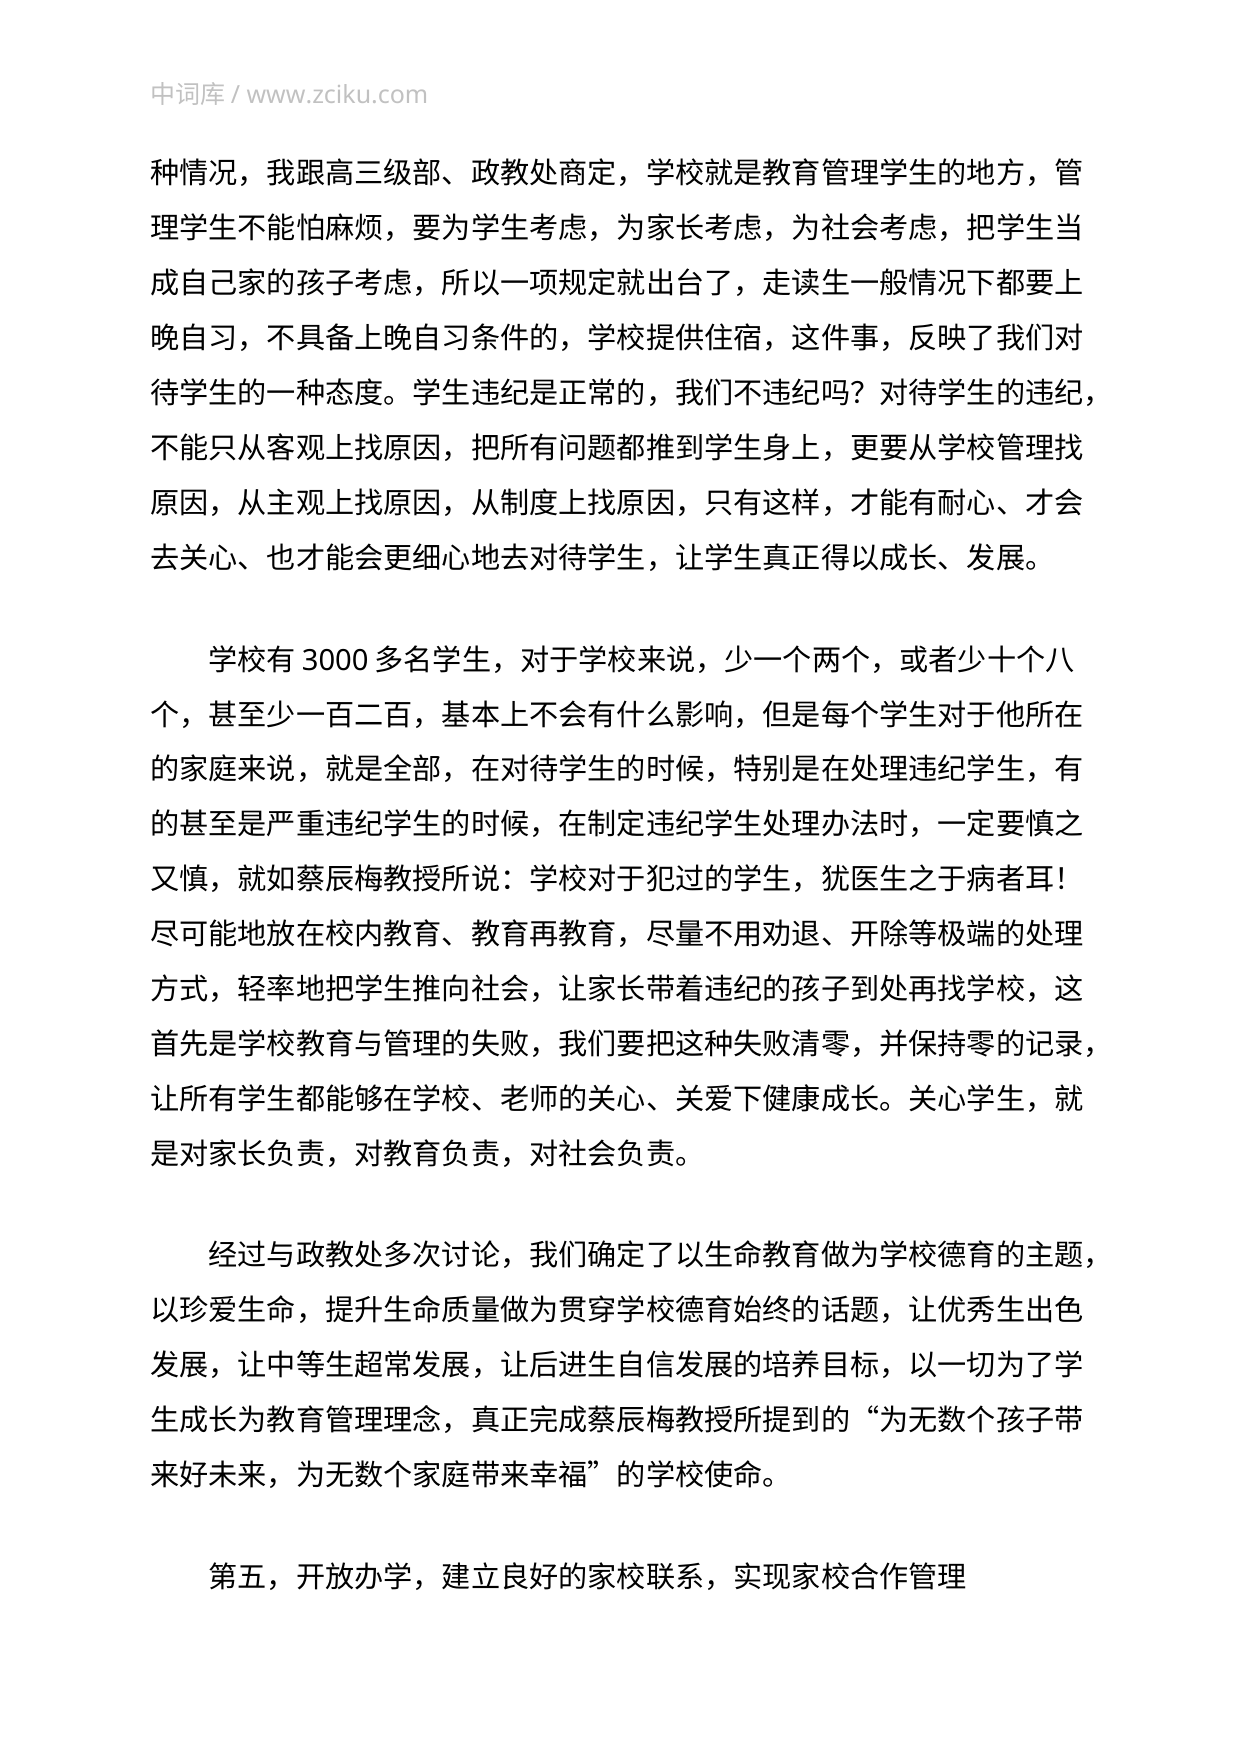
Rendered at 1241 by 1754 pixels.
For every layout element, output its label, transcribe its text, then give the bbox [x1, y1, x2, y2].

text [150, 150, 1090, 577]
text 第五，开放办学，建立良好的家校联系，实现家校合作管理 [150, 1553, 1090, 1596]
text 经过与政教处多次讨论，我们确定了以生命教育做为学校德育的主题，以珍爱生命，提升生命质量做为贯穿学校德育始终的话题，让优秀生出色发展，让中等生超常发展，让后进生自信发展的培养目标，以一切为了学生成长为教育管理理念，真正完成蔡辰梅教授所提到的“为无数个孩子带来好未来，为无数个家庭带来幸福”的学校使命。 [150, 1232, 1090, 1494]
text 学校有3000多名学生，对于学校来说，少一个两个，或者少十个八个，甚至少一百二百，基本上不会有什么影响，但是每个学生对于他所在的家庭来说，就是全部，在对待学生的时候，特别是在处理违纪学生，有的甚至是严重违纪学生的时候，在制定违纪学生处理办法时，一定要慎之又慎，就如蔡辰梅教授所说：学校对于犯过的学生，犹医生之于病者耳！尽可能地放在校内教育、教育再教育，尽量不用劝退、开除等极端的处理方式，轻率地把学生推向社会，让家长带着违纪的孩子到处再找学校，这首先是学校教育与管理的失败，我们要把这种失败清零，并保持零的记录，让所有学生都能够在学校、老师的关心、关爱下健康成长。关心学生，就是对家长负责，对教育负责，对社会负责。 [150, 636, 1090, 1172]
